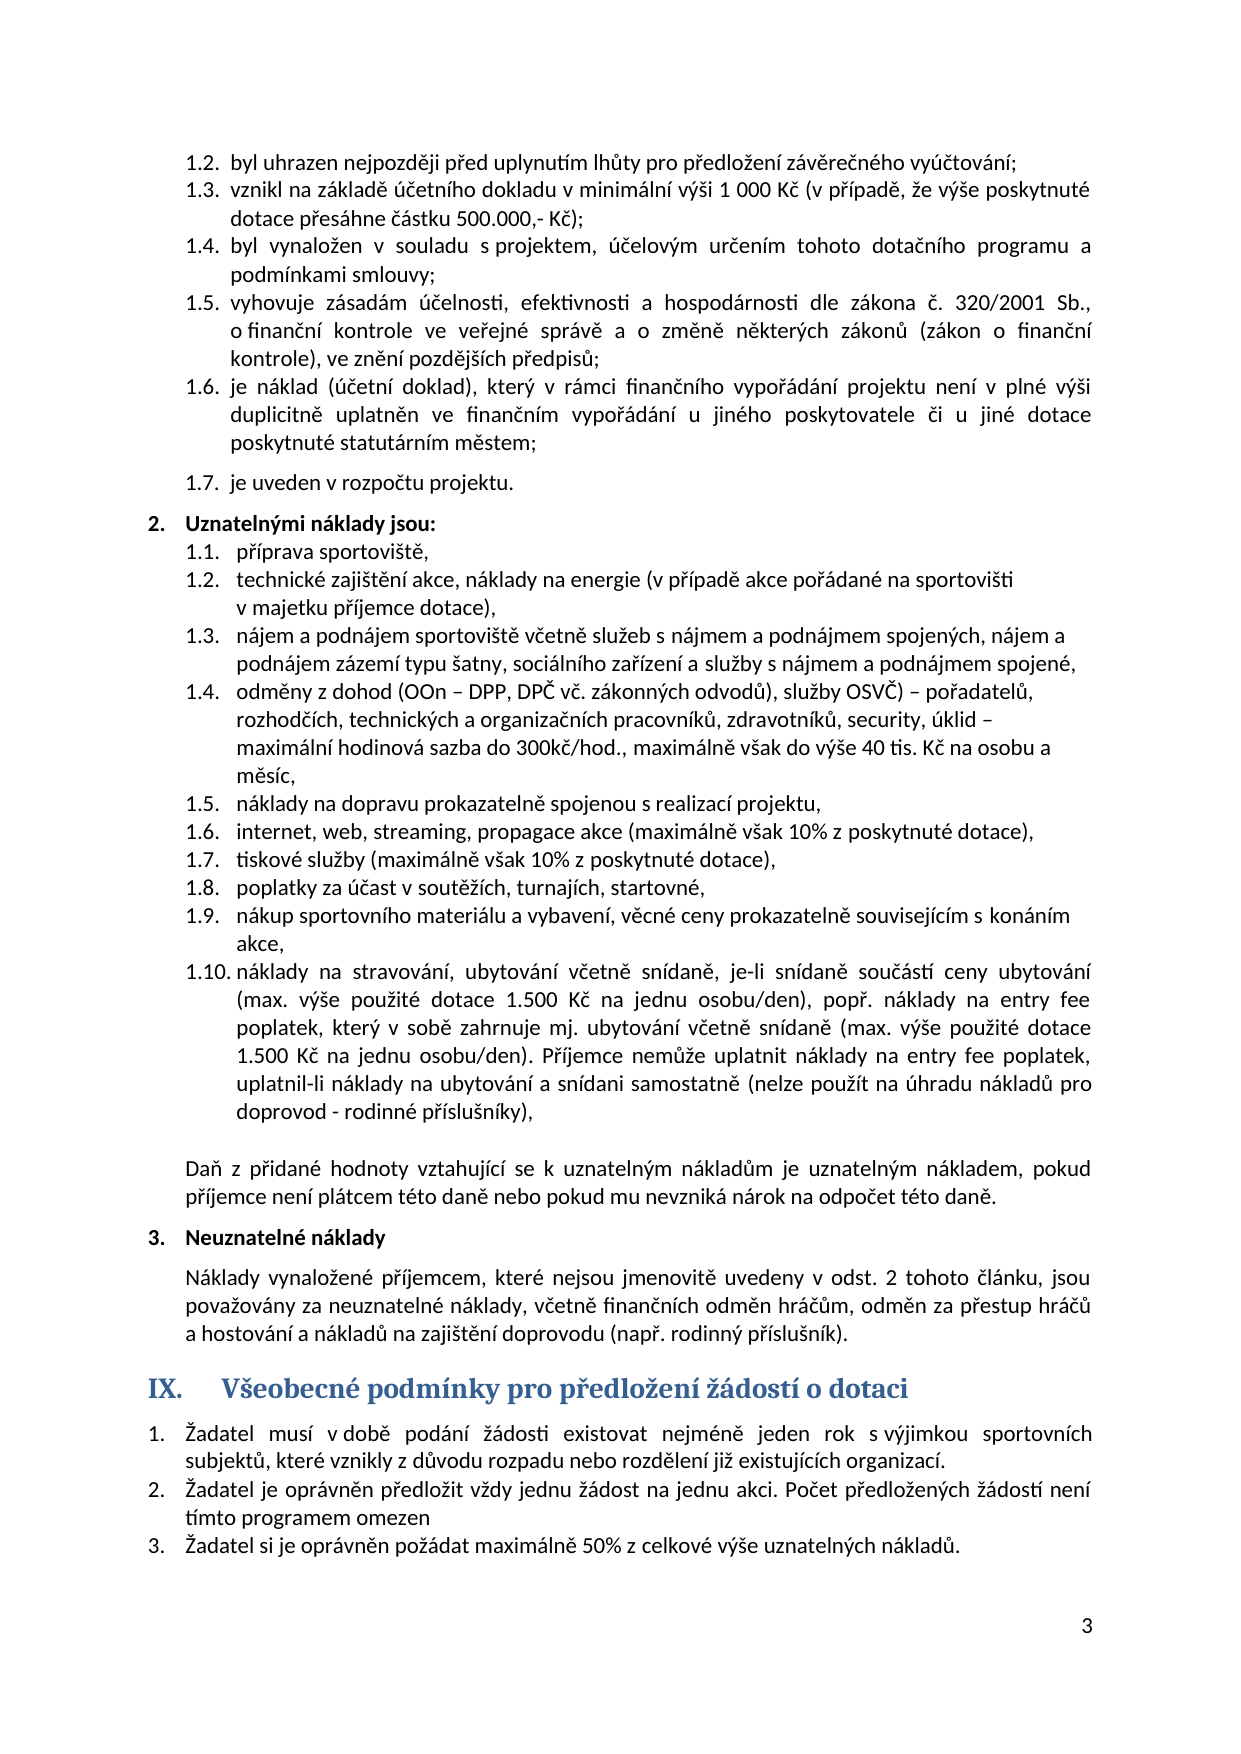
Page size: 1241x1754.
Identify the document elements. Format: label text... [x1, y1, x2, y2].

list náklady na stravování, ubytování včetně snídaně, je-li snídaně součástí ceny ubytování (max. výše použité dotace 1.500 Kč na jednu osobu/den), popř. náklady na entry fee poplatek, který v sobě zahrnuje mj. ubytování včetně snídaně (max. výše použité dotace 1.500 Kč na jednu osobu/den). Příjemce nemůže uplatnit náklady na entry fee poplatek, uplatnil-li náklady na ubytování a snídani samostatně (nelze použít na úhradu nákladů pro doprovod - rodinné příslušníky), [185, 957, 1093, 1125]
list nájem a podnájem sportoviště včetně služeb s nájmem a podnájmem spojených, nájem a podnájem zázemí typu šatny, sociálního zařízení a služby s nájmem a podnájmem spojené, [185, 621, 1093, 677]
text Náklady vynaložené příjemcem, které nejsou jmenovitě uvedeny v odst. 2 tohoto článku, jsou považovány za neuznatelné náklady, včetně finančních odměn hráčům, odměn za přestup hráčů a hostování a nákladů na zajištění doprovodu (např. rodinný příslušník). [185, 1263, 1093, 1348]
list je náklad (účetní doklad), který v rámci finančního vypořádání projektu není v plné výši duplicitně uplatněn ve finančním vypořádání u jiného poskytovatele či u jiné dotace poskytnuté statutárním městem; [185, 372, 1093, 456]
list nákup sportovního materiálu a vybavení, věcné ceny prokazatelně souvisejícím s konáním akce, [185, 901, 1093, 957]
list internet, web, streaming, propagace akce (maximálně však 10% z poskytnuté dotace), [185, 817, 1093, 845]
list Uznatelnými náklady jsou: [148, 509, 1093, 537]
subtitle Všeobecné podmínky pro předložení žádostí o dotaci [148, 1373, 1093, 1406]
list technické zajištění akce, náklady na energie (v případě akce pořádané na sportovišti v majetku příjemce dotace), [185, 565, 1093, 621]
list vyhovuje zásadám účelnosti, efektivnosti a hospodárnosti dle zákona č. 320/2001 Sb., o finanční kontrole ve veřejné správě a o změně některých zákonů (zákon o finanční kontrole), ve znění pozdějších předpisů; [185, 288, 1093, 372]
list odměny z dohod (OOn – DPP, DPČ vč. zákonných odvodů), služby OSVČ) – pořadatelů, rozhodčích, technických a organizačních pracovníků, zdravotníků, security, úklid – maximální hodinová sazba do 300kč/hod., maximálně však do výše 40 tis. Kč na osobu a měsíc, [185, 677, 1093, 789]
list náklady na dopravu prokazatelně spojenou s realizací projektu, [185, 789, 1093, 817]
list Neuznatelné náklady [148, 1223, 1093, 1251]
list Žadatel je oprávněn předložit vždy jednu žádost na jednu akci. Počet předložených žádostí není tímto programem omezen [148, 1475, 1093, 1531]
list tiskové služby (maximálně však 10% z poskytnuté dotace), [185, 845, 1093, 873]
list byl uhrazen nejpozději před uplynutím lhůty pro předložení závěrečného vyúčtování; [185, 148, 1093, 176]
list byl vynaložen v souladu s projektem, účelovým určením tohoto dotačního programu a podmínkami smlouvy; [185, 232, 1093, 288]
text Daň z přidané hodnoty vztahující se k uznatelným nákladům je uznatelným nákladem, pokud příjemce není plátcem této daně nebo pokud mu nevzniká nárok na odpočet této daně. [185, 1154, 1093, 1211]
list Žadatel si je oprávněn požádat maximálně 50% z celkové výše uznatelných nákladů. [148, 1531, 1093, 1559]
list poplatky za účast v soutěžích, turnajích, startovné, [185, 873, 1093, 901]
list příprava sportoviště, [185, 537, 1093, 565]
list Žadatel musí v době podání žádosti existovat nejméně jeden rok s výjimkou sportovních subjektů, které vznikly z důvodu rozpadu nebo rozdělení již existujících organizací. [148, 1419, 1093, 1475]
list je uveden v rozpočtu projektu. [185, 468, 1093, 496]
list vznikl na základě účetního dokladu v minimální výši 1 000 Kč (v případě, že výše poskytnuté dotace přesáhne částku 500.000,- Kč); [185, 176, 1093, 232]
